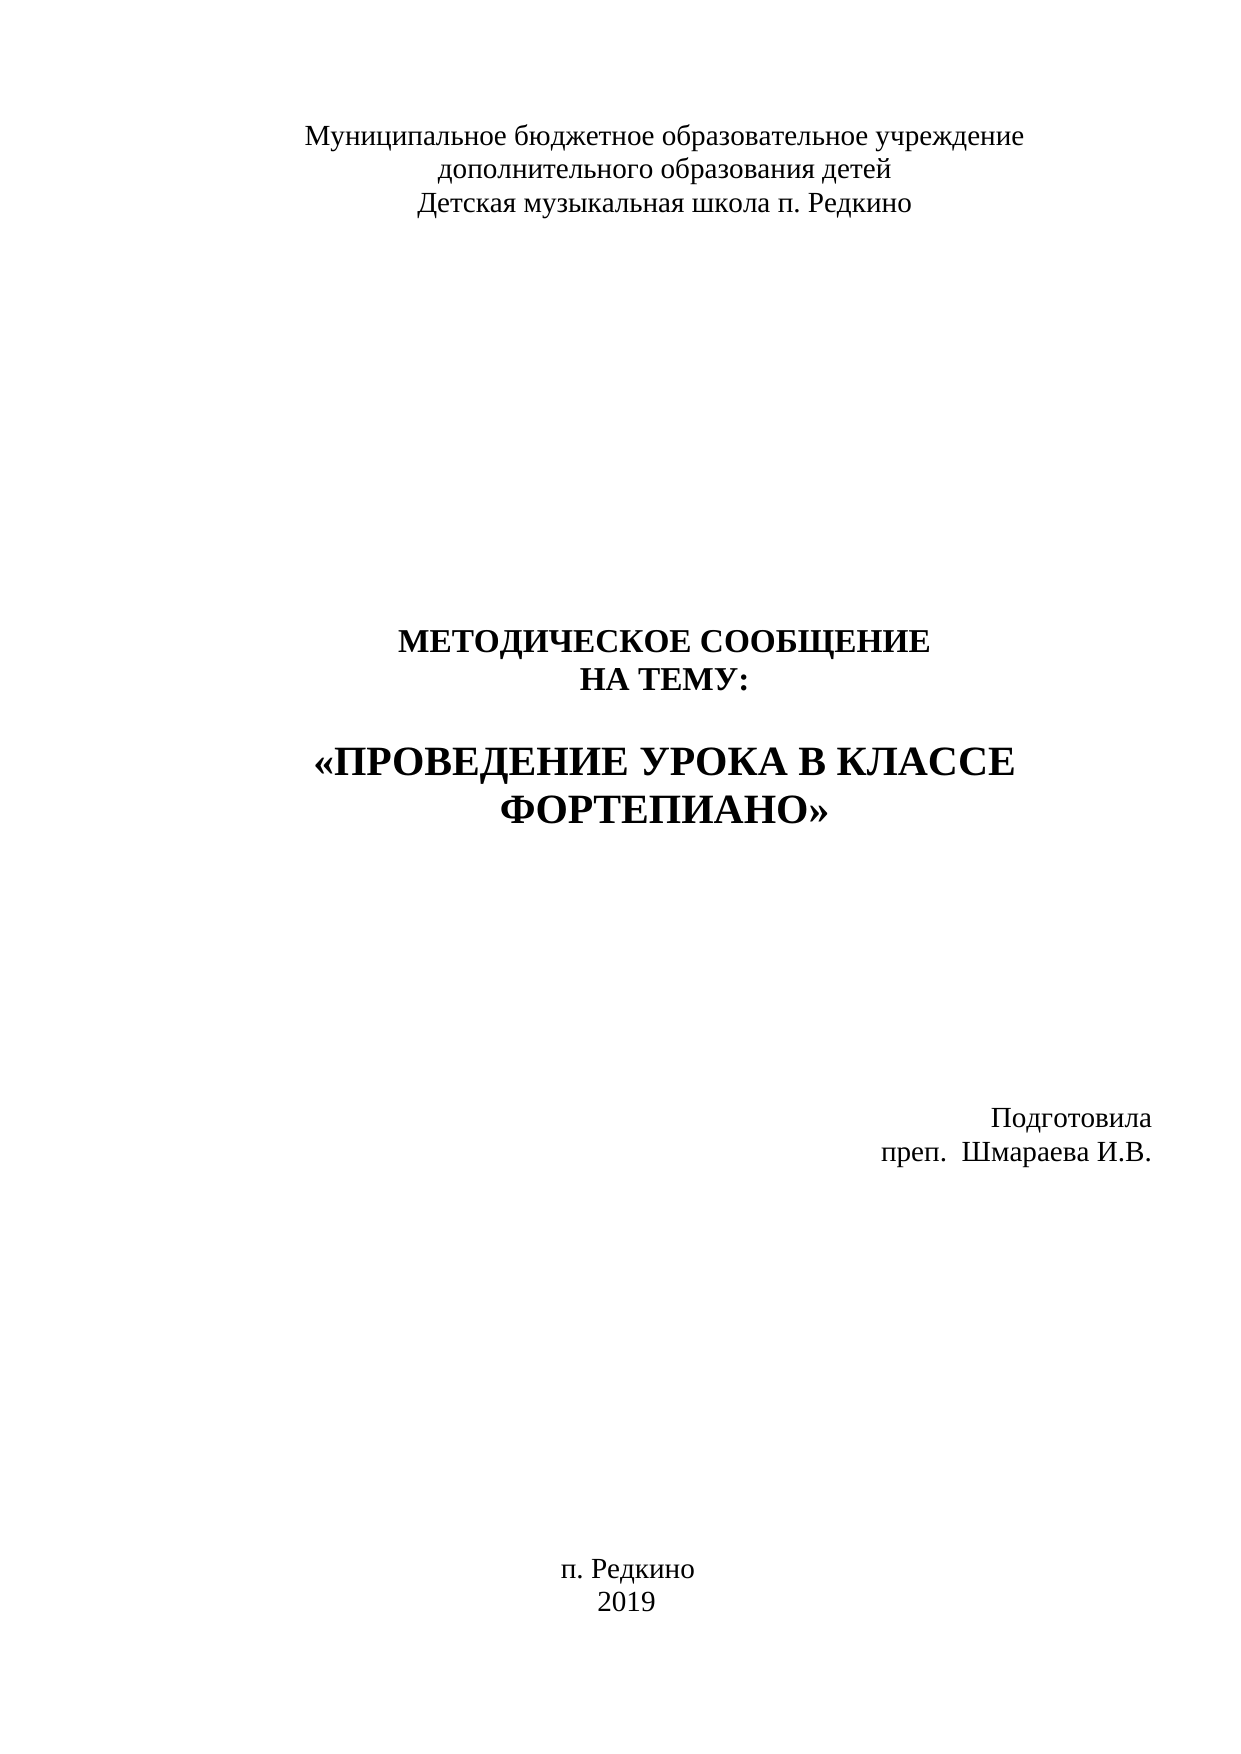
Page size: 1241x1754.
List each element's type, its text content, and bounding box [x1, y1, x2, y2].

text НА ТЕМУ: [177, 659, 1152, 698]
text Муниципальное бюджетное образовательное учреждение [177, 118, 1152, 152]
text 2019 [546, 1584, 1152, 1618]
text преп. Шмараева И.В. [177, 1134, 1152, 1167]
text дополнительного образования детей [177, 152, 1152, 185]
text Детская музыкальная школа п. Редкино [177, 185, 1152, 219]
text п. Редкино [472, 1551, 1152, 1584]
text «ПРОВЕДЕНИЕ УРОКА В КЛАССЕ ФОРТЕПИАНО» [177, 736, 1152, 832]
text Подготовила [177, 1100, 1152, 1134]
text МЕТОДИЧЕСКОЕ СООБЩЕНИЕ [177, 621, 1152, 659]
